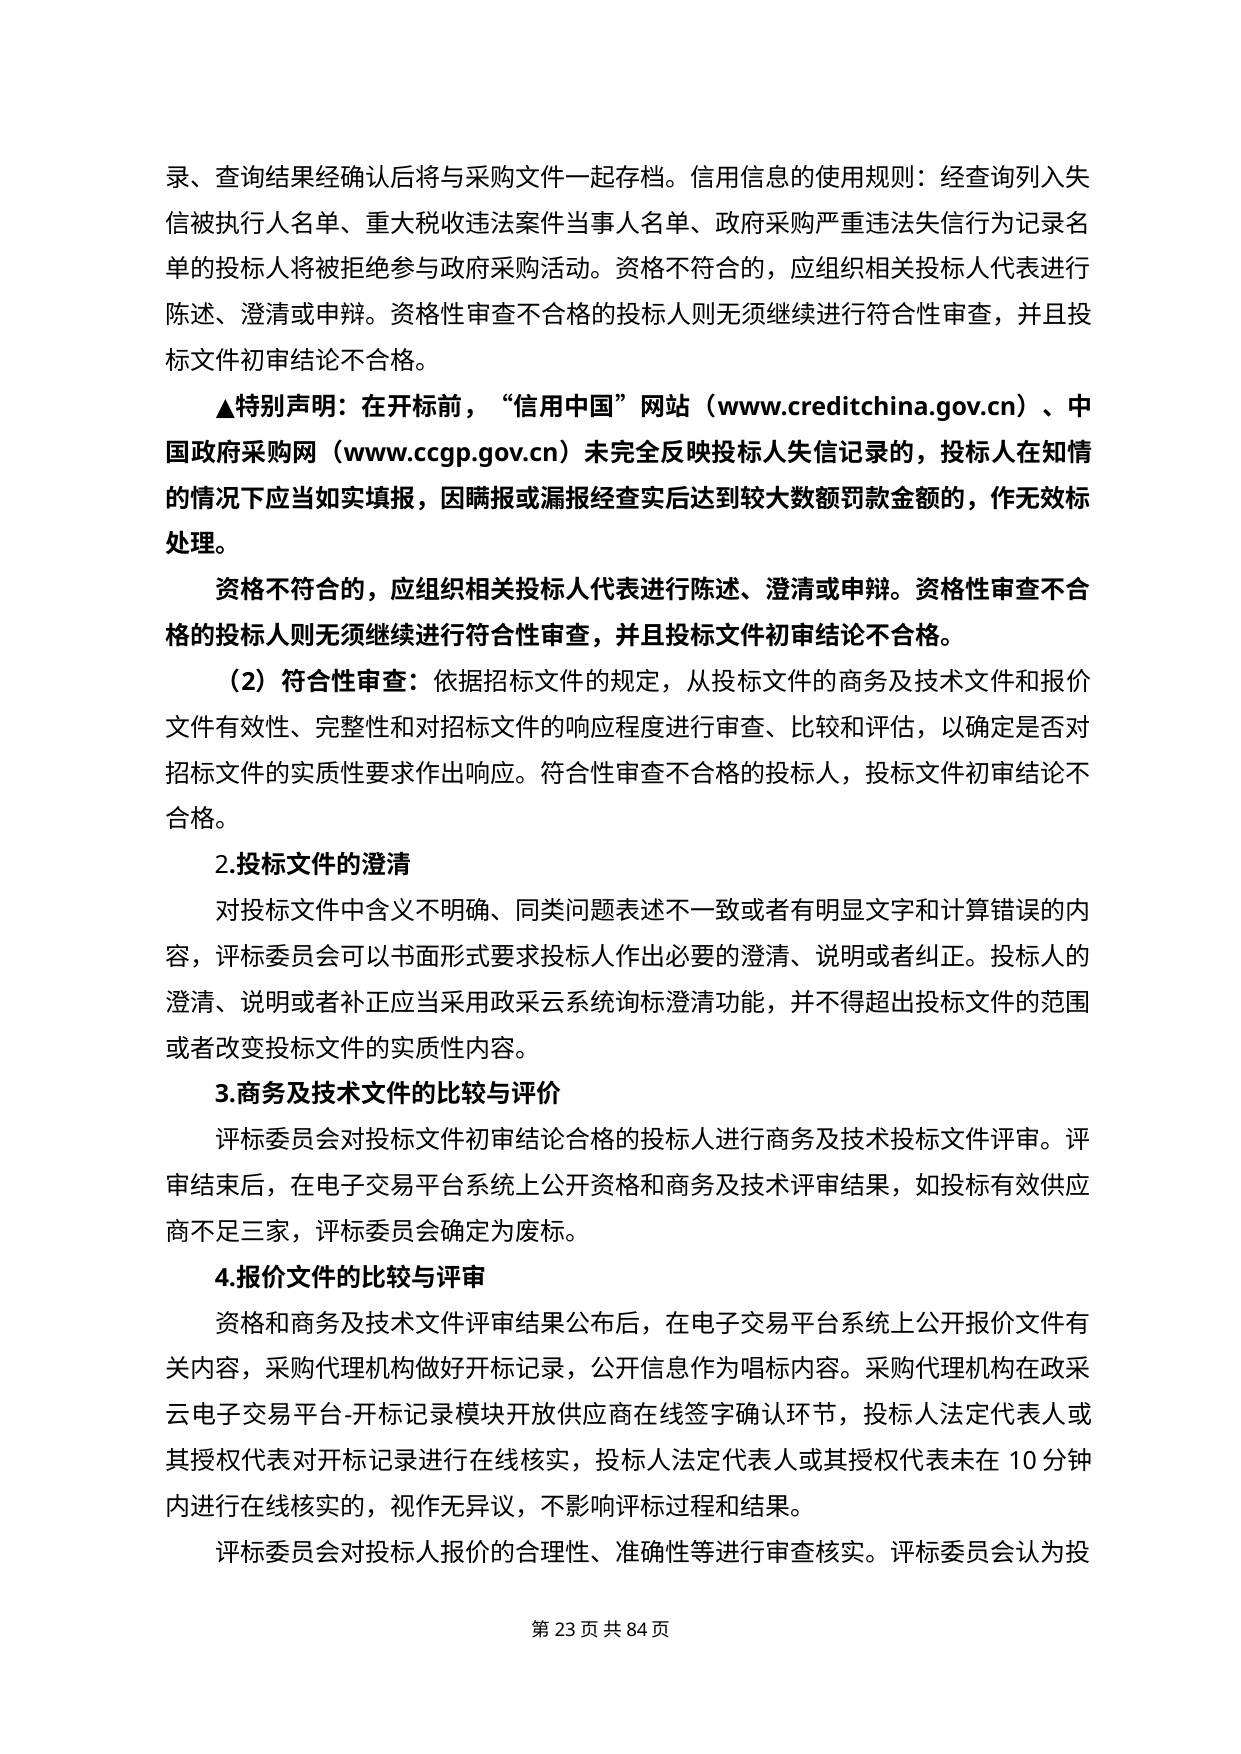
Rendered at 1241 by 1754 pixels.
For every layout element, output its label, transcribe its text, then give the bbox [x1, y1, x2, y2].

text （2）符合性审查：依据招标文件的规定，从投标文件的商务及技术文件和报价文件有效性、完整性和对招标文件的响应程度进行审查、比较和评估，以确定是否对招标文件的实质性要求作出响应。符合性审查不合格的投标人，投标文件初审结论不合格。 [165, 654, 1092, 837]
text 对投标文件中含义不明确、同类问题表述不一致或者有明显文字和计算错误的内容，评标委员会可以书面形式要求投标人作出必要的澄清、说明或者纠正。投标人的澄清、说明或者补正应当采用政采云系统询标澄清功能，并不得超出投标文件的范围或者改变投标文件的实质性内容。 [165, 883, 1092, 1066]
text 资格不符合的，应组织相关投标人代表进行陈述、澄清或申辩。资格性审查不合格的投标人则无须继续进行符合性审查，并且投标文件初审结论不合格。 [165, 562, 1092, 654]
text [165, 1524, 1092, 1570]
text ▲特别声明：在开标前，“信用中国”网站（www.creditchina.gov.cn）、中国政府采购网（www.ccgp.gov.cn）未完全反映投标人失信记录的，投标人在知情的情况下应当如实填报，因瞒报或漏报经查实后达到较大数额罚款金额的，作无效标处理。 [165, 379, 1092, 562]
text 评标委员会对投标文件初审结论合格的投标人进行商务及技术投标文件评审。评审结束后，在电子交易平台系统上公开资格和商务及技术评审结果，如投标有效供应商不足三家，评标委员会确定为废标。 [165, 1112, 1092, 1249]
text 2.投标文件的澄清 [165, 837, 1092, 883]
subtitle 4.报价文件的比较与评审 [165, 1249, 1092, 1295]
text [165, 149, 1092, 379]
text 资格和商务及技术文件评审结果公布后，在电子交易平台系统上公开报价文件有关内容，采购代理机构做好开标记录，公开信息作为唱标内容。采购代理机构在政采云电子交易平台-开标记录模块开放供应商在线签字确认环节，投标人法定代表人或其授权代表对开标记录进行在线核实，投标人法定代表人或其授权代表未在10分钟内进行在线核实的，视作无异议，不影响评标过程和结果。 [165, 1295, 1092, 1524]
text 3.商务及技术文件的比较与评价 [165, 1066, 1092, 1112]
